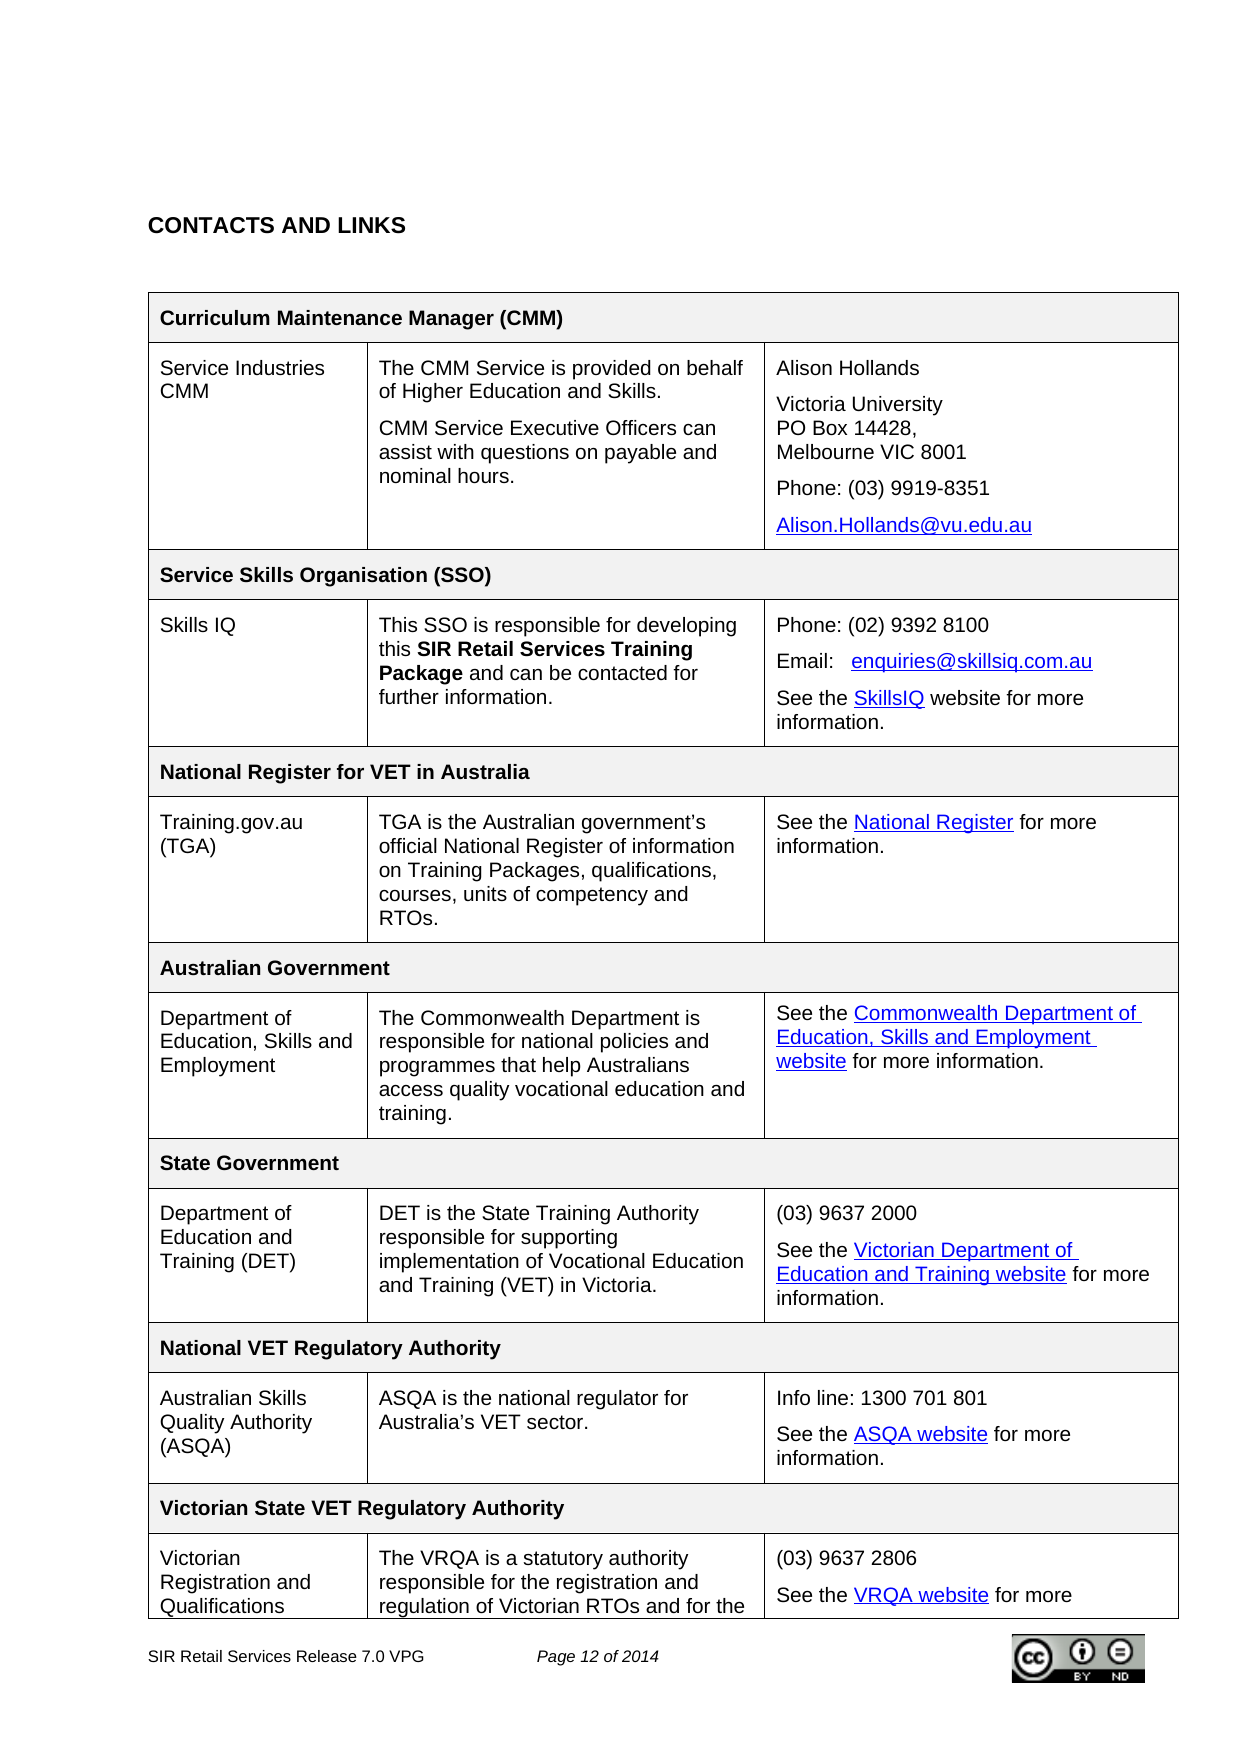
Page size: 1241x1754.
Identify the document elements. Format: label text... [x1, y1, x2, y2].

picture [1010, 1634, 1144, 1681]
table_cell Department of Education and Training (DET) [149, 1189, 367, 1322]
table_cell Victorian State VET Regulatory Authority [149, 1484, 1178, 1532]
table_cell Australian Skills Quality Authority (ASQA) [149, 1373, 367, 1482]
table_cell Alison Hollands Victoria University PO Box 14428, Melbourne VIC 8001 Phone: (03) 9919-8351 Alison.Hollands@vu.edu.au [765, 343, 1178, 549]
table_cell DET is the State Training Authority responsible for supporting implementation of Vocational Education and Training (VET) in Victoria. [368, 1189, 764, 1322]
table_cell See the National Register for more information. [765, 797, 1178, 942]
table_cell Phone: (02) 9392 8100 Email: enquiries@skillsiq.com.au See the SkillsIQ website for more information. [765, 600, 1178, 746]
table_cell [368, 1534, 764, 1618]
table_cell ASQA is the national regulator for Australia’s VET sector. [368, 1373, 764, 1482]
table_cell Service Industries CMM [149, 343, 367, 549]
table_cell Department of Education, Skills and Employment [149, 993, 367, 1138]
table_cell National VET Regulatory Authority [149, 1323, 1178, 1372]
table_cell Australian Government [149, 943, 1178, 992]
table_cell Info line: 1300 701 801 See the ASQA website for more information. [765, 1373, 1178, 1482]
table_cell Skills IQ [149, 600, 367, 746]
table_cell Service Skills Organisation (SSO) [149, 550, 1178, 599]
table_cell National Register for VET in Australia [149, 747, 1178, 796]
table_cell (03) 9637 2000 See the Victorian Department of Education and Training website for more information. [765, 1189, 1178, 1322]
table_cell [149, 1534, 367, 1618]
table_cell See the Commonwealth Department of Education, Skills and Employment website for more information. [765, 993, 1178, 1138]
text CONTACTS AND LINKS [148, 212, 1122, 238]
table_cell The Commonwealth Department is responsible for national policies and programmes that help Australians access quality vocational education and training. [368, 993, 764, 1138]
table_cell State Government [149, 1139, 1178, 1188]
table_cell The CMM Service is provided on behalf of Higher Education and Skills. CMM Service Executive Officers can assist with questions on payable and nominal hours. [368, 343, 764, 549]
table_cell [765, 1534, 1178, 1618]
table_cell This SSO is responsible for developing this SIR Retail Services Training Package and can be contacted for further information. [368, 600, 764, 746]
table_cell TGA is the Australian government’s official National Register of information on Training Packages, qualifications, courses, units of competency and RTOs. [368, 797, 764, 942]
table_cell Training.gov.au (TGA) [149, 797, 367, 942]
table_header Curriculum Maintenance Manager (CMM) [149, 293, 1178, 342]
